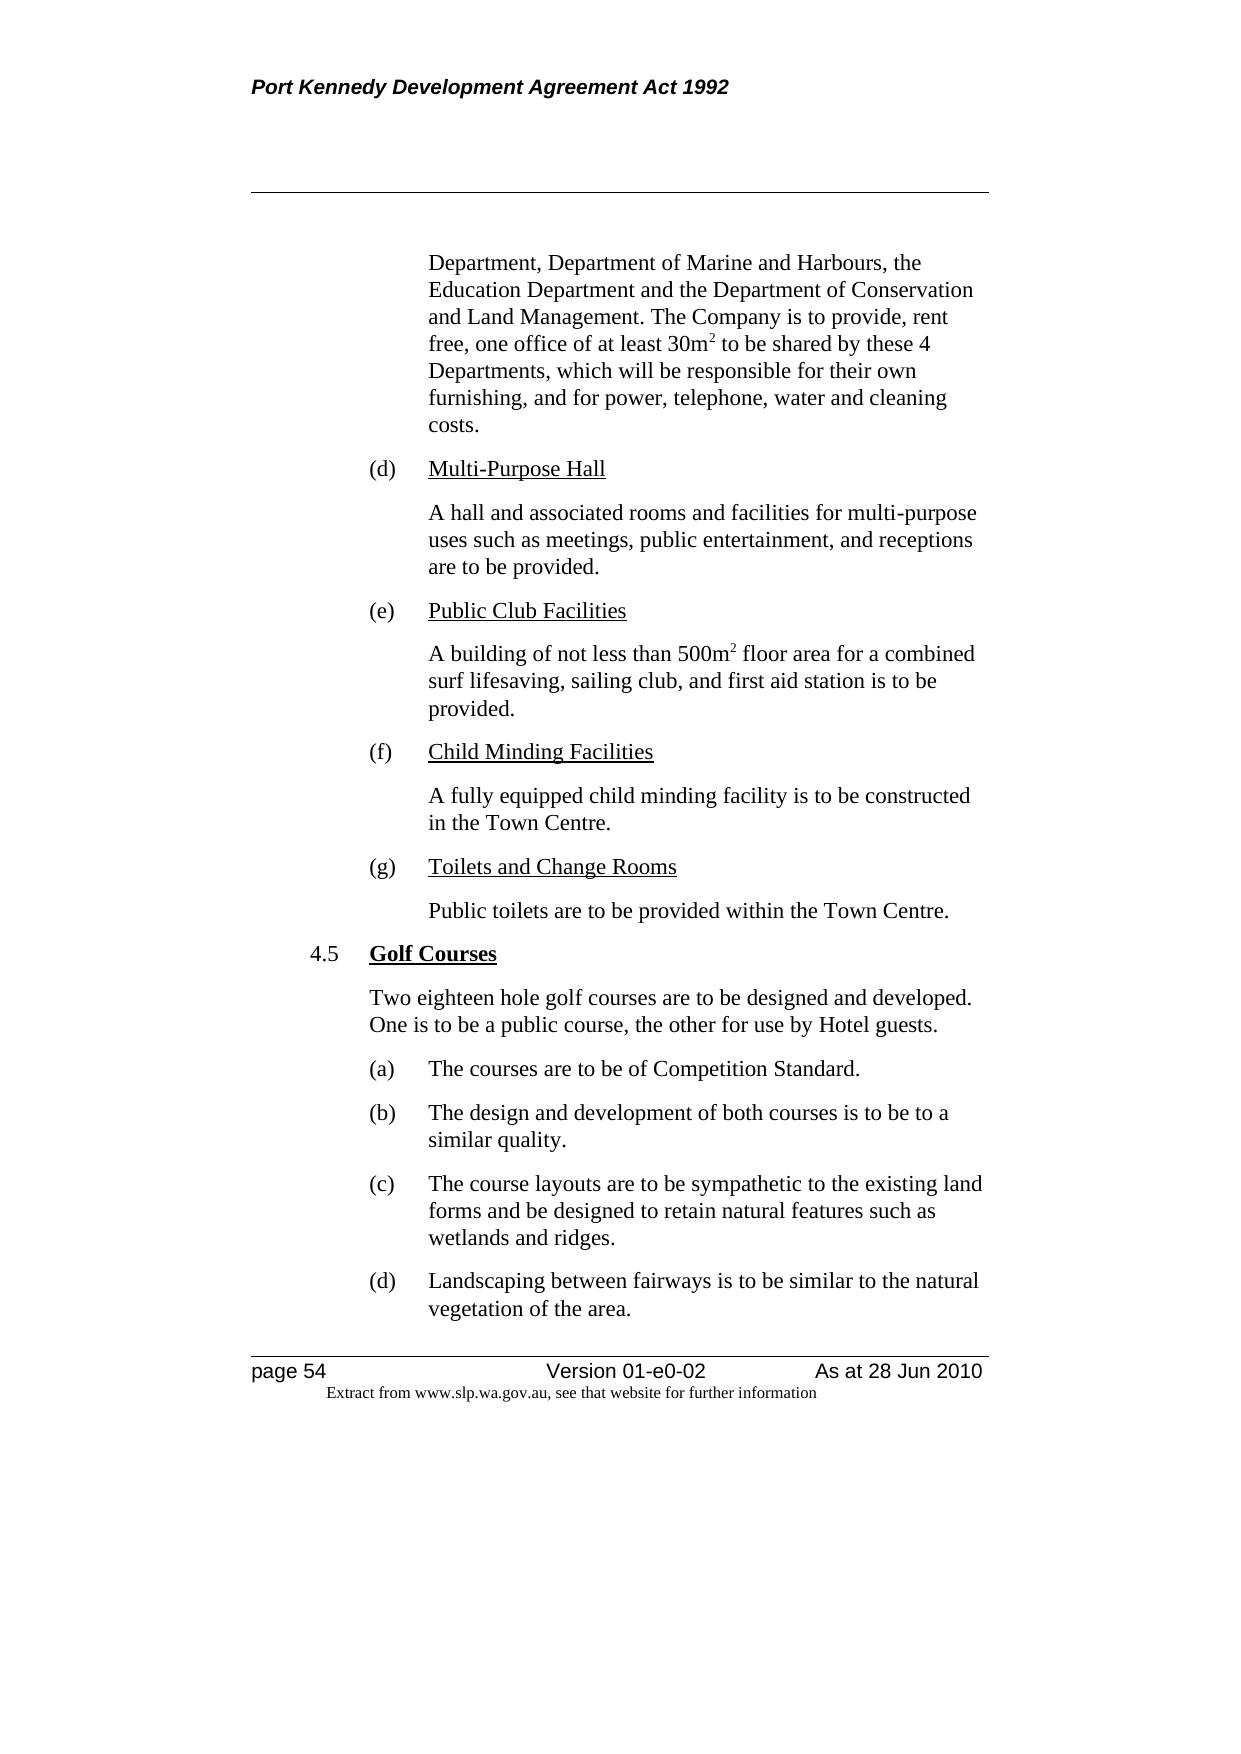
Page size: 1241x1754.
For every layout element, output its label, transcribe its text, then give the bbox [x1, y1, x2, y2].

text (a) The courses are to be of Competition Standard. [369, 1054, 989, 1081]
text (d) Multi-Purpose Hall [369, 454, 989, 481]
text (b) The design and development of both courses is to be to a similar quality. [369, 1098, 989, 1152]
text 4.5 Golf Courses [310, 940, 989, 967]
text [369, 248, 989, 438]
text (e) Public Club Facilities [369, 596, 989, 623]
text A hall and associated rooms and facilities for multi-purpose uses such as meetings, public entertainment, and receptions are to be provided. [369, 498, 989, 579]
text Two eighteen hole golf courses are to be designed and developed. One is to be a public course, the other for use by Hotel guests. [310, 983, 989, 1038]
text (f) Child Minding Facilities [369, 738, 989, 765]
text A fully equipped child minding facility is to be constructed in the Town Centre. [369, 781, 989, 836]
text A building of not less than 500m2 floor area for a combined surf lifesaving, sailing club, and first aid station is to be provided. [369, 640, 989, 721]
text (g) Toilets and Change Rooms [369, 852, 989, 879]
text (d) Landscaping between fairways is to be similar to the natural vegetation of the area. [369, 1267, 989, 1321]
text (c) The course layouts are to be sympathetic to the existing land forms and be designed to retain natural features such as wetlands and ridges. [369, 1169, 989, 1250]
text Public toilets are to be provided within the Town Centre. [369, 896, 989, 923]
